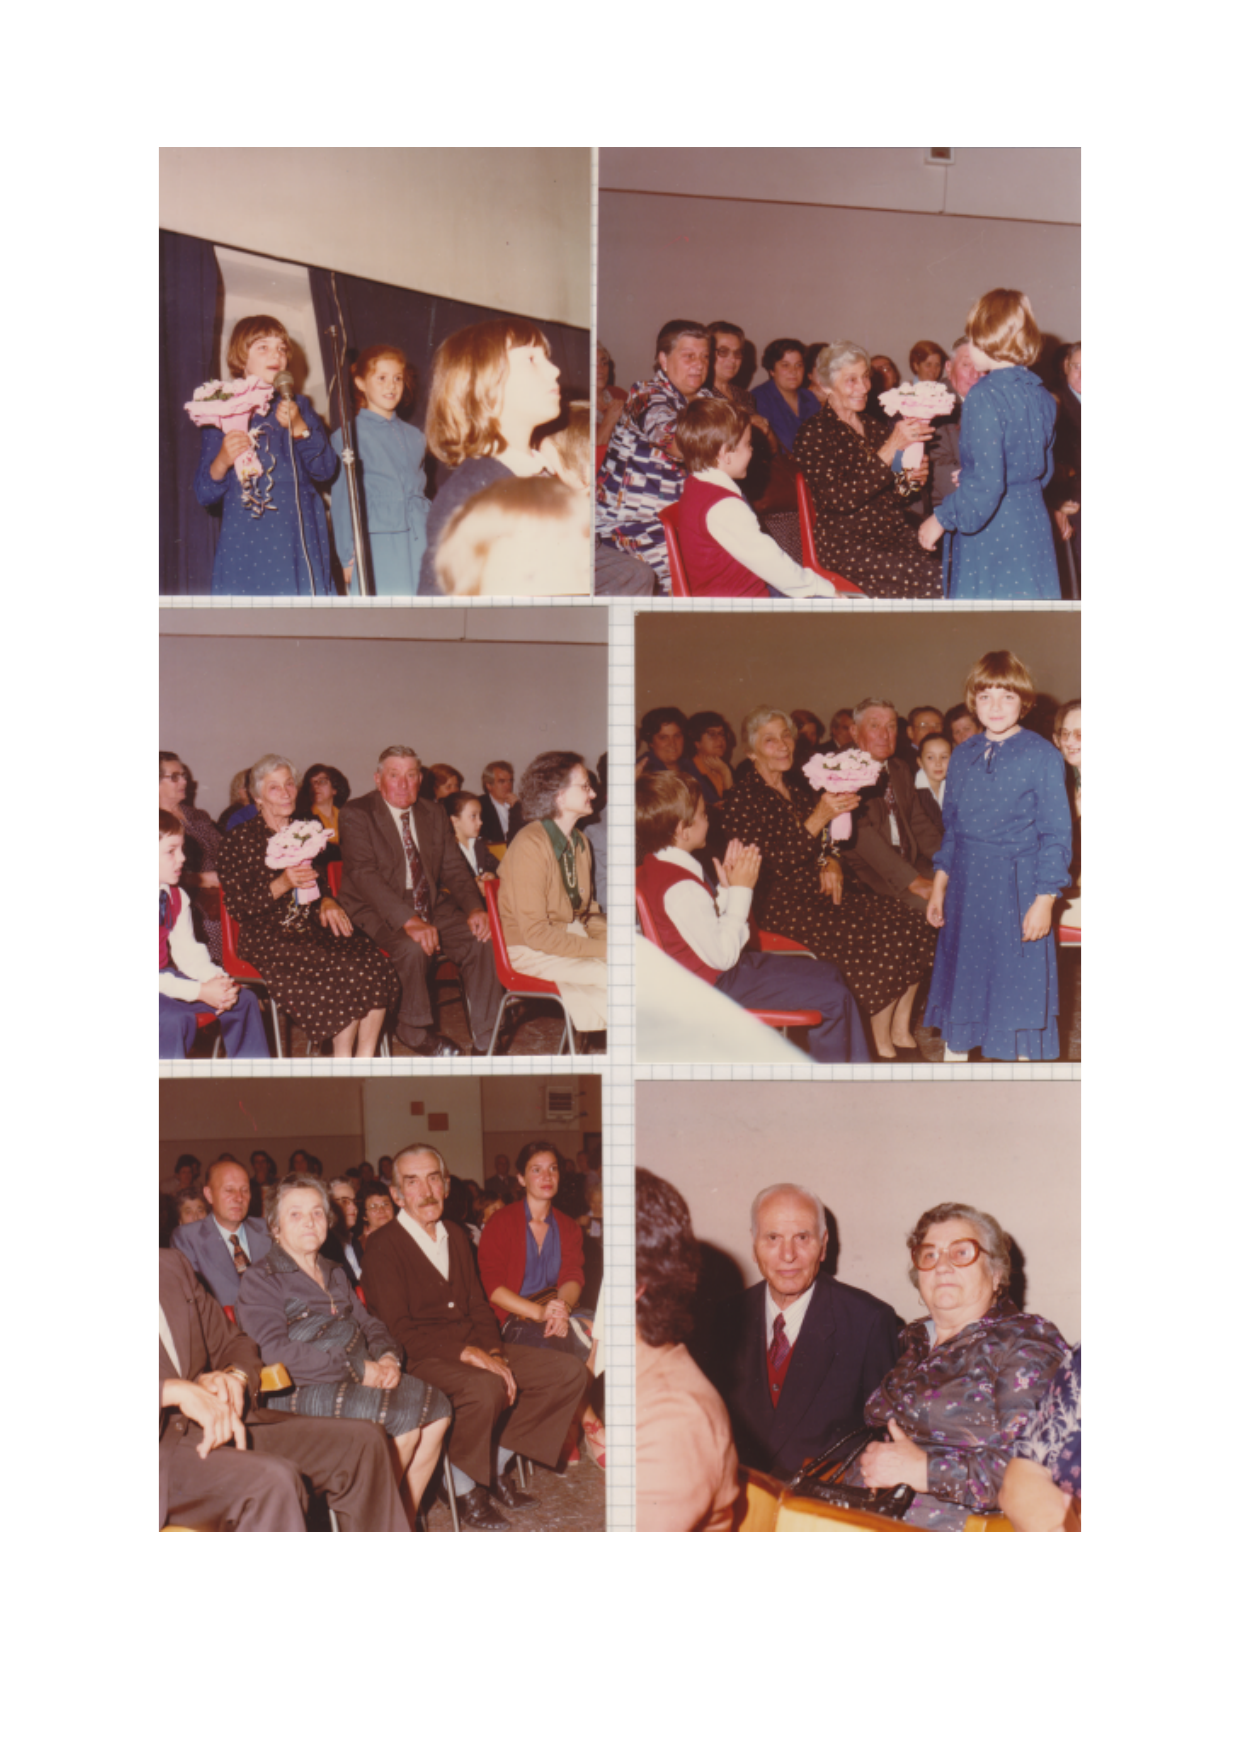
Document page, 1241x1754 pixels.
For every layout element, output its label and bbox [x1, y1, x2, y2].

picture [158, 147, 1082, 1532]
